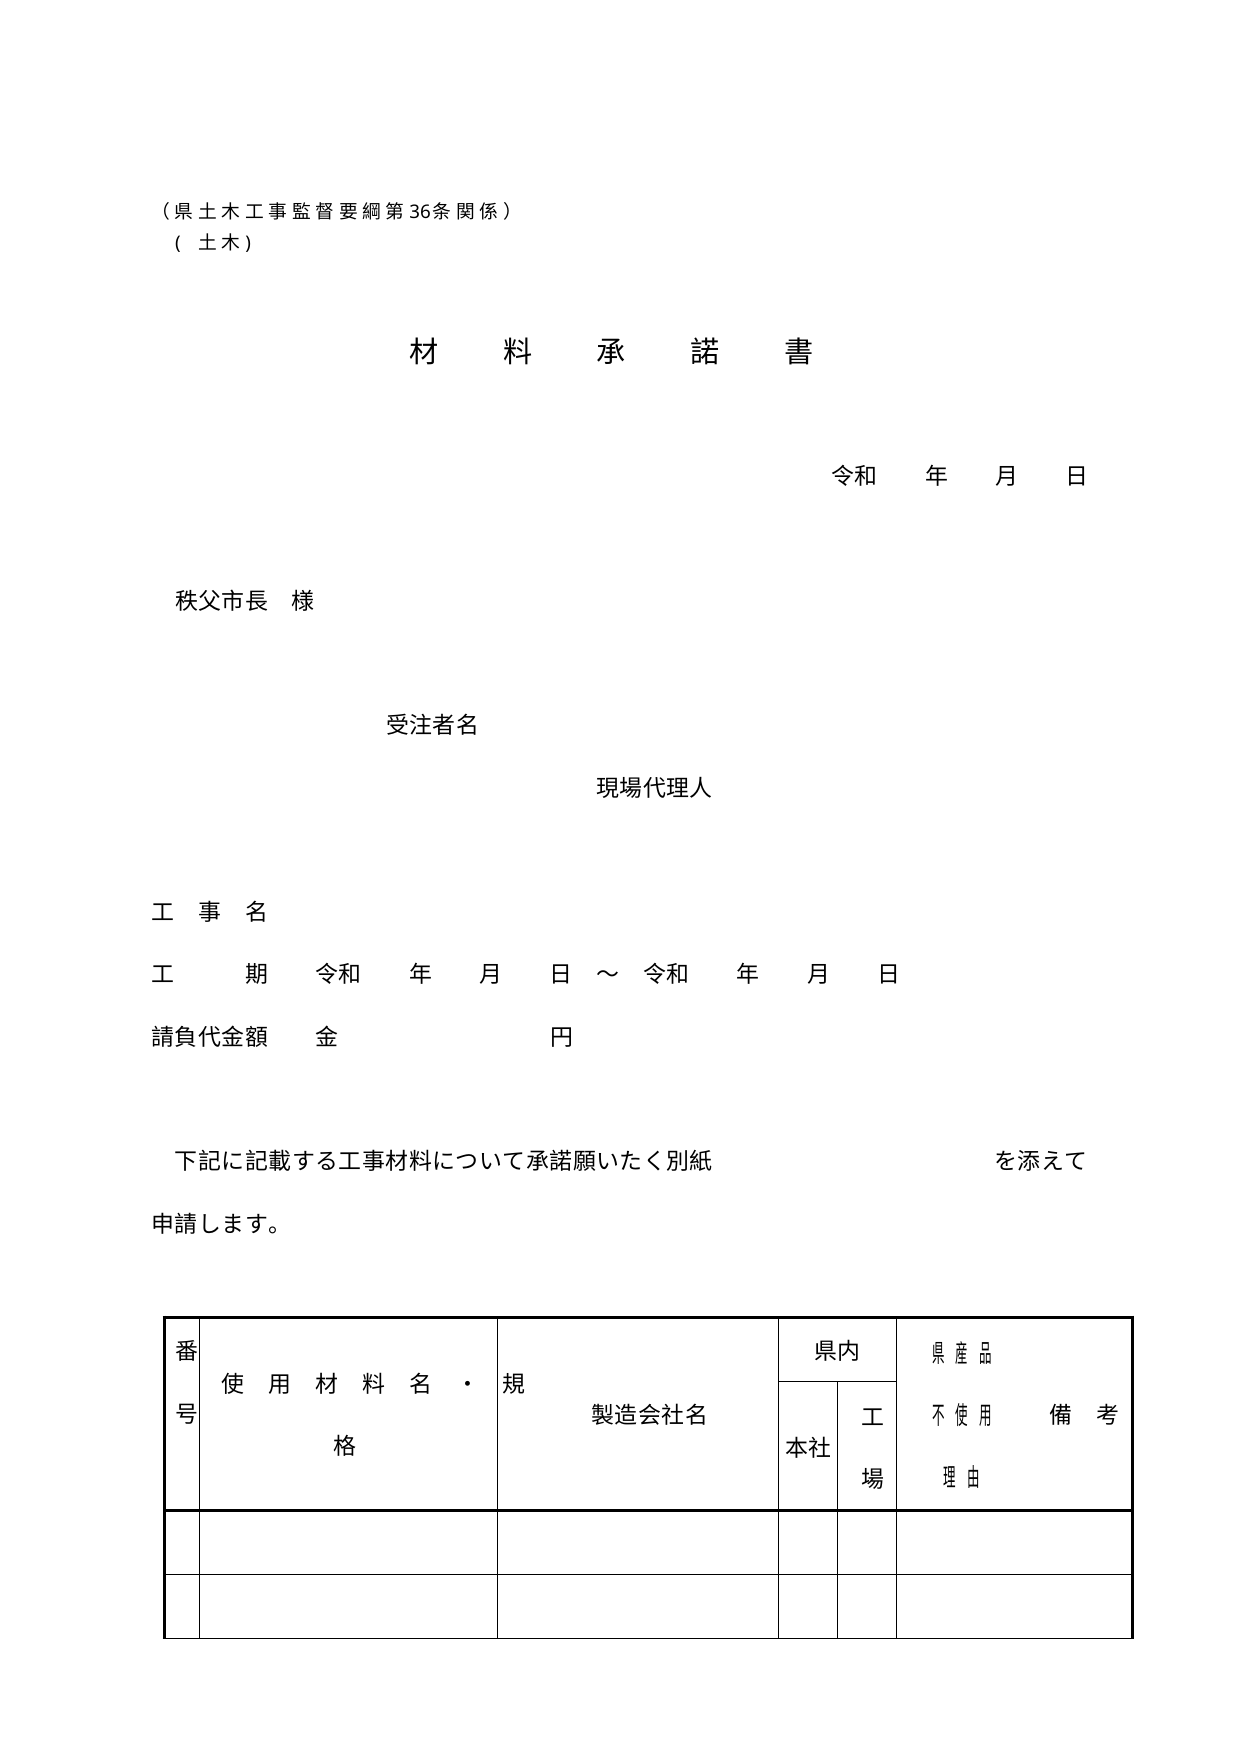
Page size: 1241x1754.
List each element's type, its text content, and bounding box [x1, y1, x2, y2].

table_cell [1015, 1575, 1131, 1637]
text 受注者名 [151, 693, 1089, 755]
table_cell [779, 1512, 837, 1574]
table_cell [897, 1575, 1015, 1637]
table_header 番 号 [166, 1319, 199, 1509]
text （県土木工事監督要綱第36条関係） [151, 194, 1089, 226]
text 請負代金額 金 円 [151, 1004, 1089, 1066]
table_header 備 考 [1015, 1319, 1131, 1509]
table_cell [200, 1512, 497, 1574]
table_header 使用材料名・規格 [200, 1319, 497, 1509]
table_cell [779, 1575, 837, 1637]
table_cell [498, 1575, 778, 1637]
text 現場代理人 [151, 755, 1089, 817]
table_cell [200, 1575, 497, 1637]
text 秩父市長 様 [151, 568, 1089, 630]
table_header 製造会社名 [498, 1319, 778, 1509]
text 工 事 名 [151, 879, 1089, 942]
table_cell [1015, 1512, 1131, 1574]
table_header 県産品不使用理由 [897, 1319, 1015, 1509]
text (土木) [151, 226, 1089, 257]
table_cell [838, 1512, 896, 1574]
text 下記に記載する工事材料について承諾願いたく別紙 を添えて申請します。 [151, 1129, 1089, 1253]
table_cell 本社 [779, 1382, 837, 1509]
text 材 料 承 諾 書 [151, 319, 1089, 381]
table_header 県内 [779, 1319, 896, 1381]
table_cell [498, 1512, 778, 1574]
text 工 期 令和 年 月 日 ～ 令和 年 月 日 [151, 942, 1089, 1004]
table_cell [838, 1575, 896, 1637]
table_cell [166, 1512, 199, 1574]
text 令和 年 月 日 [151, 443, 1089, 506]
table_cell [166, 1575, 199, 1637]
table_cell 工場 [838, 1382, 896, 1509]
table_cell [897, 1512, 1015, 1574]
